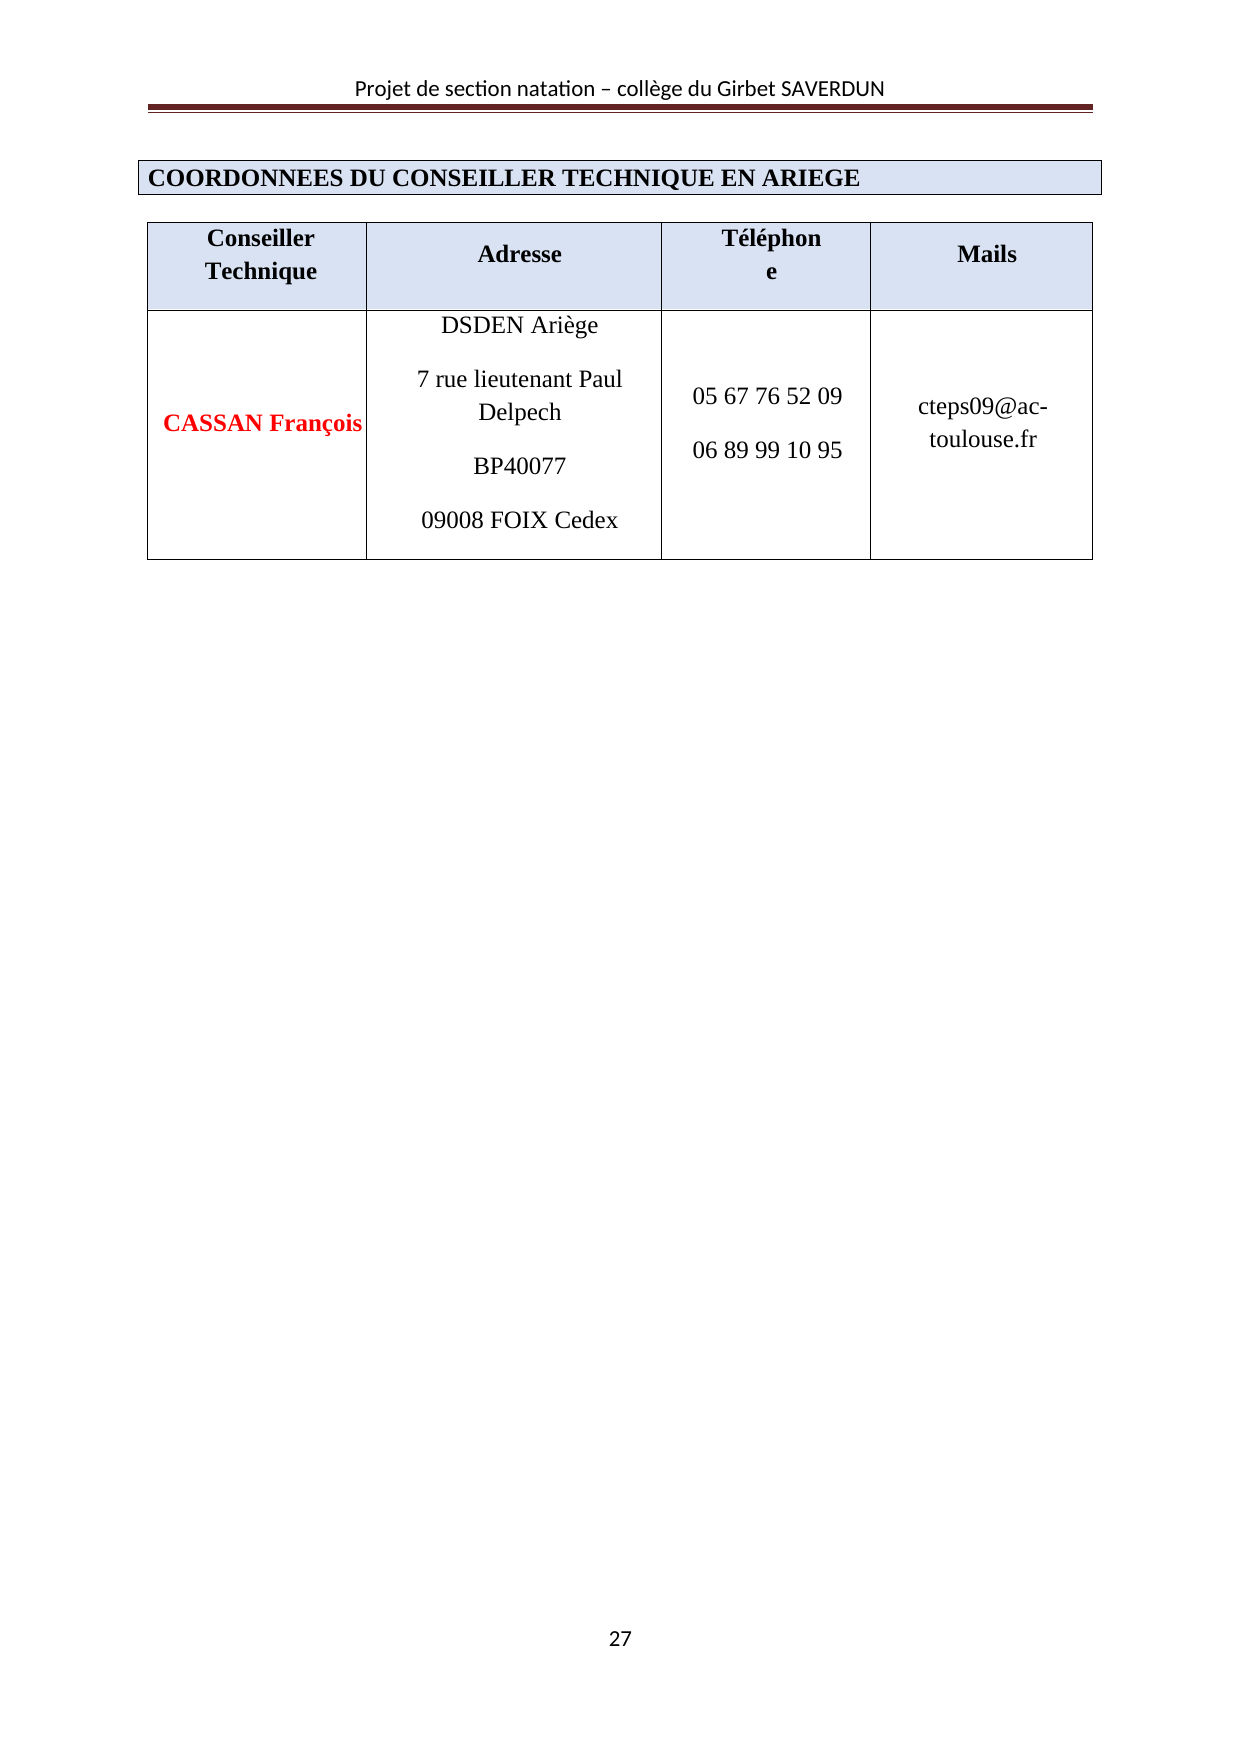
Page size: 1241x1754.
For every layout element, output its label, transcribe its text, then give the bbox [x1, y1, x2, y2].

table_header Téléphone [662, 223, 870, 309]
table_cell DSDEN Ariège 7 rue lieutenant Paul Delpech BP40077 09008 FOIX Cedex [367, 311, 661, 558]
table_cell CASSAN François [148, 311, 366, 558]
table_cell 05 67 76 52 09 06 89 99 10 95 [662, 311, 870, 558]
text COORDONNEES DU CONSEILLER TECHNIQUE EN ARIEGE [139, 161, 1101, 194]
table_header Adresse [367, 223, 661, 309]
table_header Conseiller Technique [148, 223, 366, 309]
table_cell cteps09@ac-toulouse.fr [871, 311, 1092, 558]
table_header Mails [871, 223, 1092, 309]
